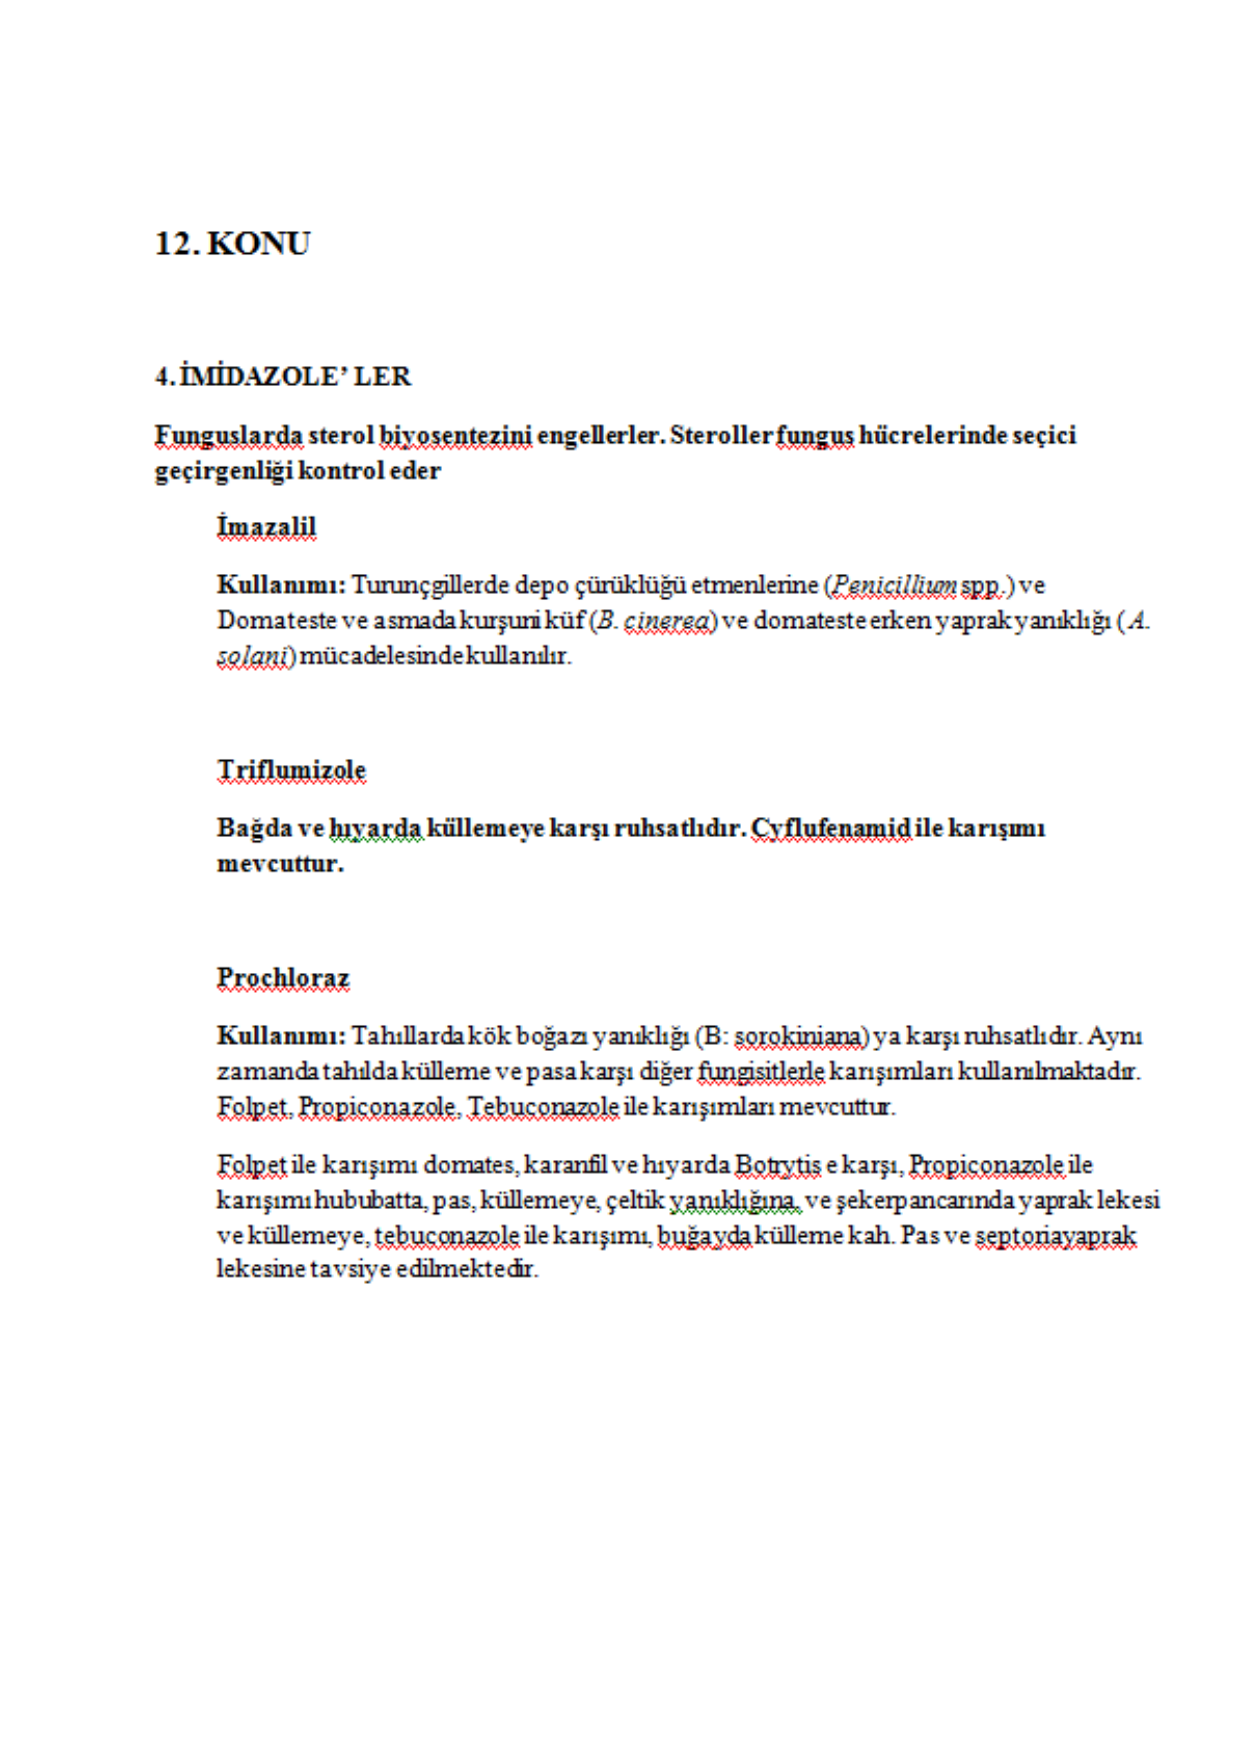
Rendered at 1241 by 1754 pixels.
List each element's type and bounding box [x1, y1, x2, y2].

picture [147, 201, 1227, 1556]
